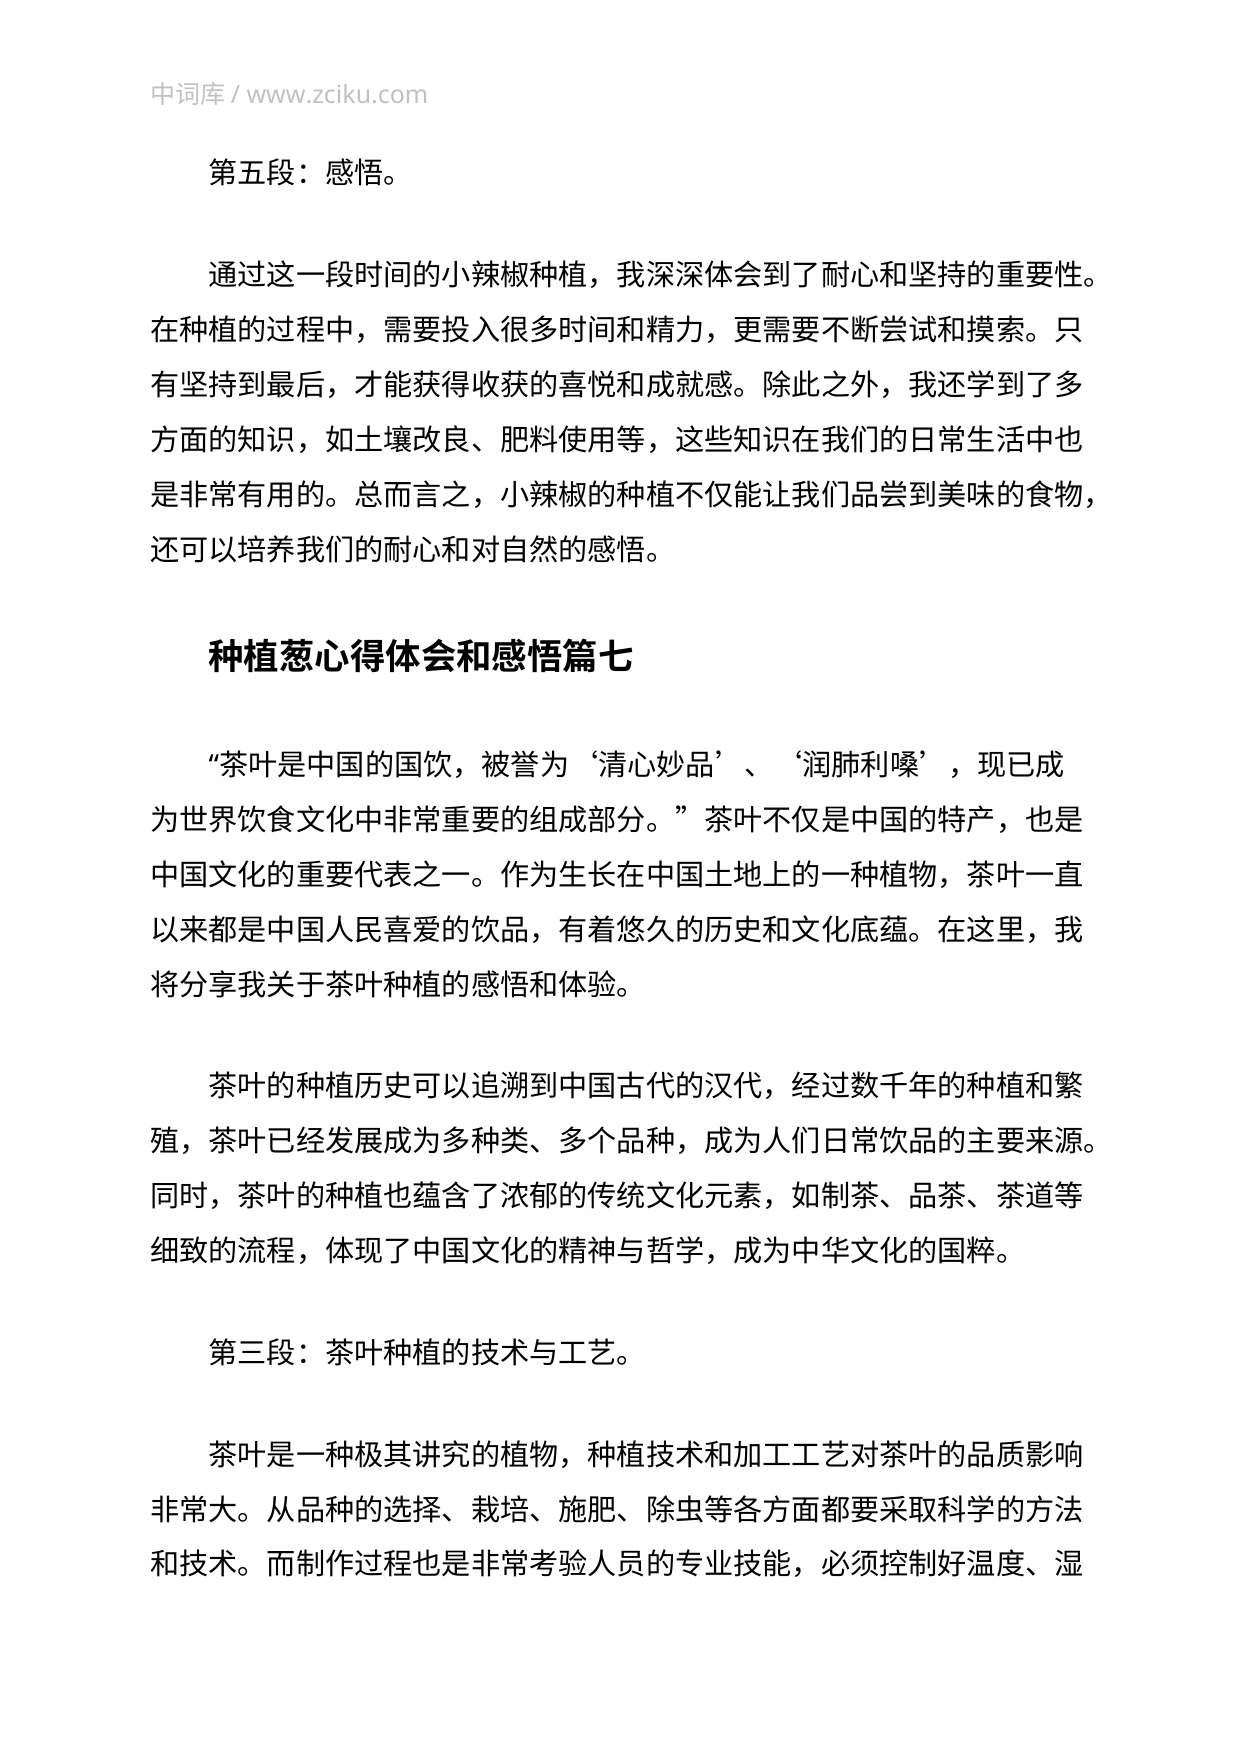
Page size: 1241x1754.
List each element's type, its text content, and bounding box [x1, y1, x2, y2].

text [150, 1431, 1090, 1583]
text 通过这一段时间的小辣椒种植，我深深体会到了耐心和坚持的重要性。在种植的过程中，需要投入很多时间和精力，更需要不断尝试和摸索。只有坚持到最后，才能获得收获的喜悦和成就感。除此之外，我还学到了多方面的知识，如土壤改良、肥料使用等，这些知识在我们的日常生活中也是非常有用的。总而言之，小辣椒的种植不仅能让我们品尝到美味的食物，还可以培养我们的耐心和对自然的感悟。 [150, 252, 1090, 568]
text 第三段：茶叶种植的技术与工艺。 [150, 1329, 1090, 1372]
text “茶叶是中国的国饮，被誉为‘清心妙品’、‘润肺利嗓’，现已成为世界饮食文化中非常重要的组成部分。”茶叶不仅是中国的特产，也是中国文化的重要代表之一。作为生长在中国土地上的一种植物，茶叶一直以来都是中国人民喜爱的饮品，有着悠久的历史和文化底蕴。在这里，我将分享我关于茶叶种植的感悟和体验。 [150, 741, 1090, 1003]
text 茶叶的种植历史可以追溯到中国古代的汉代，经过数千年的种植和繁殖，茶叶已经发展成为多种类、多个品种，成为人们日常饮品的主要来源。同时，茶叶的种植也蕴含了浓郁的传统文化元素，如制茶、品茶、茶道等细致的流程，体现了中国文化的精神与哲学，成为中华文化的国粹。 [150, 1063, 1090, 1270]
text 第五段：感悟。 [150, 150, 1090, 192]
text 种植葱心得体会和感悟篇七 [150, 628, 1090, 679]
